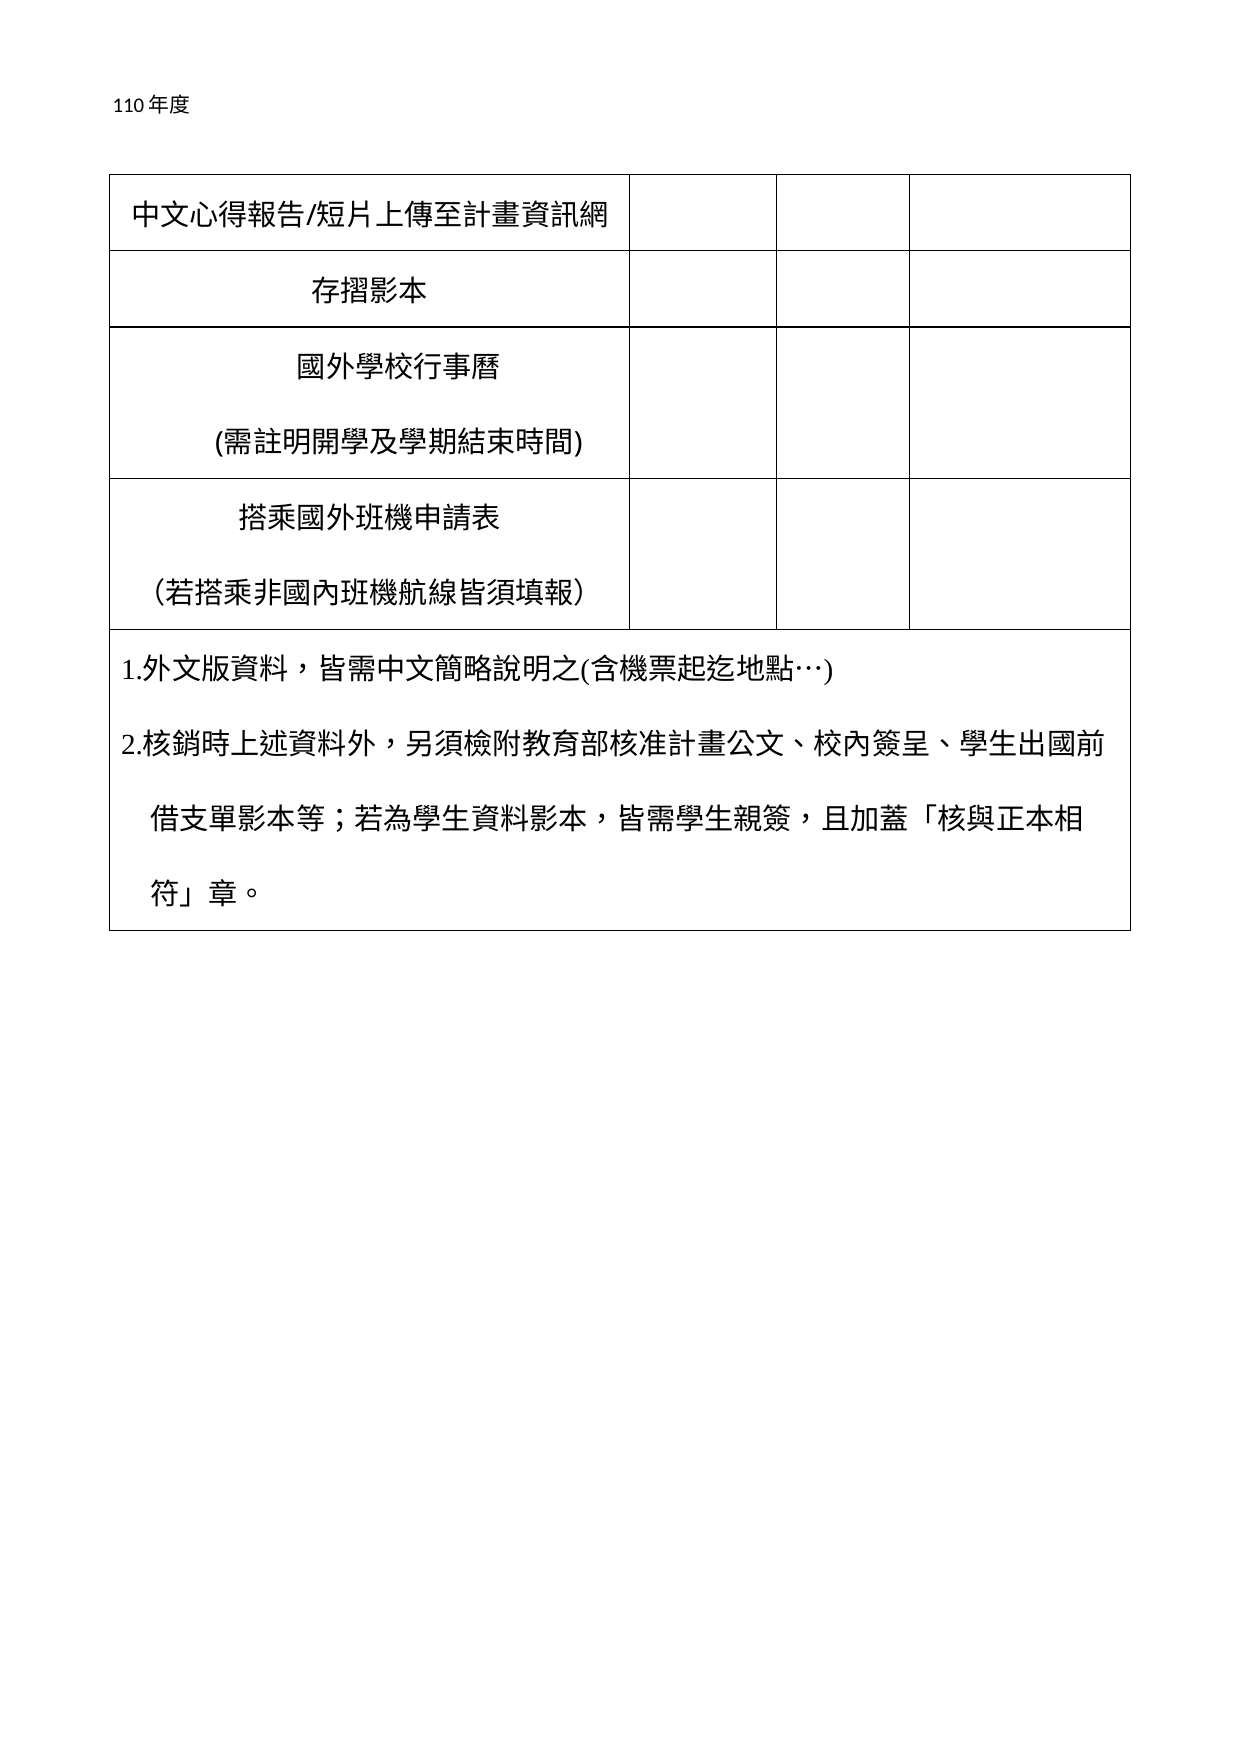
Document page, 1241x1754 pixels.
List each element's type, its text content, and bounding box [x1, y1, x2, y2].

table_cell [777, 251, 909, 326]
table_cell [630, 479, 776, 628]
table_cell [777, 328, 909, 477]
table_cell [910, 251, 1130, 326]
table_cell [630, 175, 776, 250]
table_cell [630, 251, 776, 326]
table_cell 國外學校行事曆 (需註明開學及學期結束時間) [110, 328, 629, 477]
table_cell 1.外文版資料，皆需中文簡略說明之(含機票起迄地點…) 2.核銷時上述資料外，另須檢附教育部核准計畫公文、校內簽呈、學生出國前借支單影本等；若為學生資料影本，皆需學生親簽，且加蓋「核與正本相符」章。 [110, 630, 1130, 929]
table_cell 中文心得報告/短片上傳至計畫資訊網 [110, 175, 629, 250]
table_cell [910, 479, 1130, 628]
table_cell [777, 175, 909, 250]
table_cell 搭乘國外班機申請表 （若搭乘非國內班機航線皆須填報） [110, 479, 629, 628]
table_cell [630, 328, 776, 477]
table_cell [910, 328, 1130, 477]
table_cell [910, 175, 1130, 250]
table_cell 存摺影本 [110, 251, 629, 326]
table_cell [777, 479, 909, 628]
